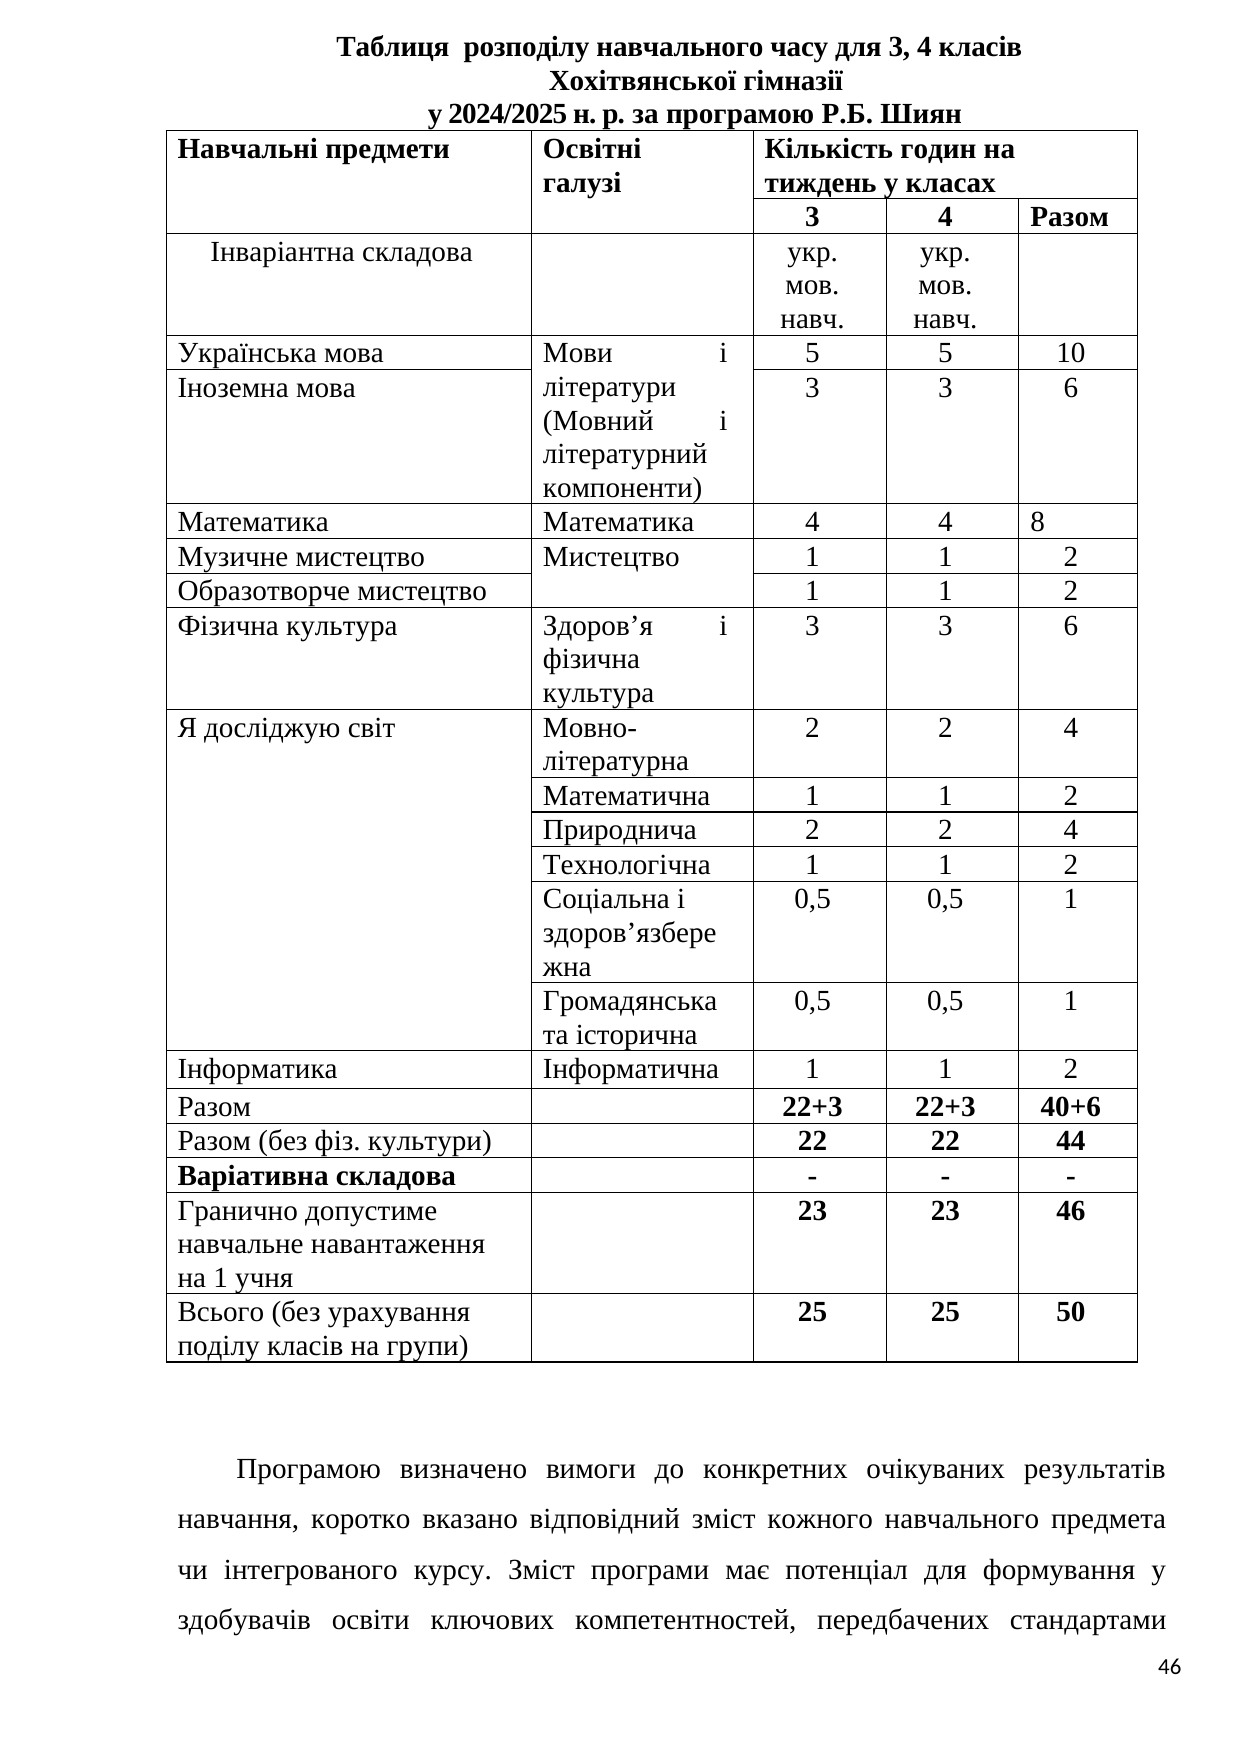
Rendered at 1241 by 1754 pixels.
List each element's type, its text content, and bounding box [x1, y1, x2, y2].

table_cell Соціальна і здоров’язбережна [532, 882, 753, 982]
table_cell 22 [887, 1124, 1018, 1157]
table_cell 4 [1019, 813, 1137, 846]
table_cell 3 [754, 199, 886, 233]
text Таблиця розподілу навчального часу для 3, 4 класів [177, 29, 1181, 63]
table_cell 4 [887, 199, 1018, 233]
table_cell 2 [1019, 539, 1137, 572]
table_cell 1 [887, 574, 1018, 607]
table_cell Образотворче мистецтво [167, 574, 531, 607]
table_cell Разом (без фіз. культури) [167, 1124, 531, 1157]
table_cell Інформатика [167, 1051, 531, 1088]
table_cell Математична [532, 778, 753, 811]
table_cell Варіативна складова [167, 1158, 531, 1192]
table_header Освітні галузі [532, 131, 753, 233]
table_cell 10 [1019, 336, 1137, 369]
table_cell 1 [1019, 882, 1137, 982]
table_cell 2 [754, 813, 886, 846]
table_cell Фізична культура [167, 608, 531, 709]
table_cell 2 [1019, 778, 1137, 811]
table_cell Інваріантна складова [167, 234, 531, 334]
table_cell [1019, 234, 1137, 334]
table_cell Громадянська та історична [532, 983, 753, 1050]
text Хохітвянської гімназії [210, 63, 1181, 97]
table_cell 22+3 [887, 1089, 1018, 1122]
table_cell 0,5 [887, 882, 1018, 982]
table_cell 23 [887, 1193, 1018, 1293]
table_cell 25 [754, 1294, 886, 1361]
table_cell Мистецтво [532, 539, 753, 607]
table_cell Разом [167, 1089, 531, 1122]
table_cell Іноземна мова [167, 370, 531, 503]
table_cell 3 [887, 608, 1018, 709]
table_cell - [1019, 1158, 1137, 1192]
table_cell Всього (без урахування поділу класів на групи) [167, 1294, 531, 1361]
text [177, 1451, 1167, 1636]
table_cell Природнича [532, 813, 753, 846]
table_cell 5 [754, 336, 886, 369]
table_cell 22 [754, 1124, 886, 1157]
table_cell [532, 1193, 753, 1293]
table_cell Разом [1019, 199, 1137, 233]
table_cell Музичне мистецтво [167, 539, 531, 572]
table_cell 1 [887, 1051, 1018, 1088]
table_cell 4 [1019, 710, 1137, 777]
table_cell 1 [887, 539, 1018, 572]
table_cell 1 [1019, 983, 1137, 1050]
table_cell 1 [887, 847, 1018, 881]
table_cell Українська мова [167, 336, 531, 369]
table_cell 5 [887, 336, 1018, 369]
table_cell 2 [1019, 1051, 1137, 1088]
table_cell 46 [1019, 1193, 1137, 1293]
table_cell [532, 1124, 753, 1157]
table_cell 6 [1019, 608, 1137, 709]
table_cell укр. мов. навч. [754, 234, 886, 334]
table_cell - [887, 1158, 1018, 1192]
table_cell 50 [1019, 1294, 1137, 1361]
table_cell 0,5 [754, 983, 886, 1050]
table_cell 1 [754, 1051, 886, 1088]
table_cell 23 [754, 1193, 886, 1293]
table_cell 3 [754, 370, 886, 503]
table_cell Математика [167, 504, 531, 538]
text у 2024/2025 н. р. за програмою Р.Б. Шиян [208, 97, 1181, 130]
table_cell 3 [887, 370, 1018, 503]
table_cell 3 [754, 608, 886, 709]
table_cell 1 [754, 574, 886, 607]
table_cell 44 [1019, 1124, 1137, 1157]
table_cell 1 [754, 778, 886, 811]
table_cell 0,5 [887, 983, 1018, 1050]
table_cell 4 [887, 504, 1018, 538]
table_cell 2 [887, 813, 1018, 846]
table_cell 1 [754, 847, 886, 881]
table_cell Мови і літератури (Мовний і літературний компоненти) [532, 336, 753, 503]
table_cell Здоров’я і фізична культура [532, 608, 753, 709]
table_cell 1 [887, 778, 1018, 811]
table_cell 2 [754, 710, 886, 777]
table_cell - [754, 1158, 886, 1192]
table_cell 0,5 [754, 882, 886, 982]
table_cell [532, 234, 753, 334]
table_cell 40+6 [1019, 1089, 1137, 1122]
table_cell 25 [887, 1294, 1018, 1361]
table_cell [532, 1158, 753, 1192]
table_cell Технологічна [532, 847, 753, 881]
table_cell 22+3 [754, 1089, 886, 1122]
table_cell 6 [1019, 370, 1137, 503]
table_cell Інформатична [532, 1051, 753, 1088]
table_cell Я досліджую світ [167, 710, 531, 1050]
table_header Навчальні предмети [167, 131, 531, 233]
table_header Кількість годин на тиждень у класах [754, 131, 1137, 198]
table_cell [532, 1294, 753, 1361]
table_cell [532, 1089, 753, 1122]
table_cell укр. мов. навч. [887, 234, 1018, 334]
table_cell 2 [1019, 574, 1137, 607]
table_cell 8 [1019, 504, 1137, 538]
table_cell Мовно-літературна [532, 710, 753, 777]
table_cell 4 [754, 504, 886, 538]
table_cell Гранично допустиме навчальне навантаження на 1 учня [167, 1193, 531, 1293]
table_cell 2 [1019, 847, 1137, 881]
table_cell Математика [532, 504, 753, 538]
table_cell 2 [887, 710, 1018, 777]
table_cell 1 [754, 539, 886, 572]
